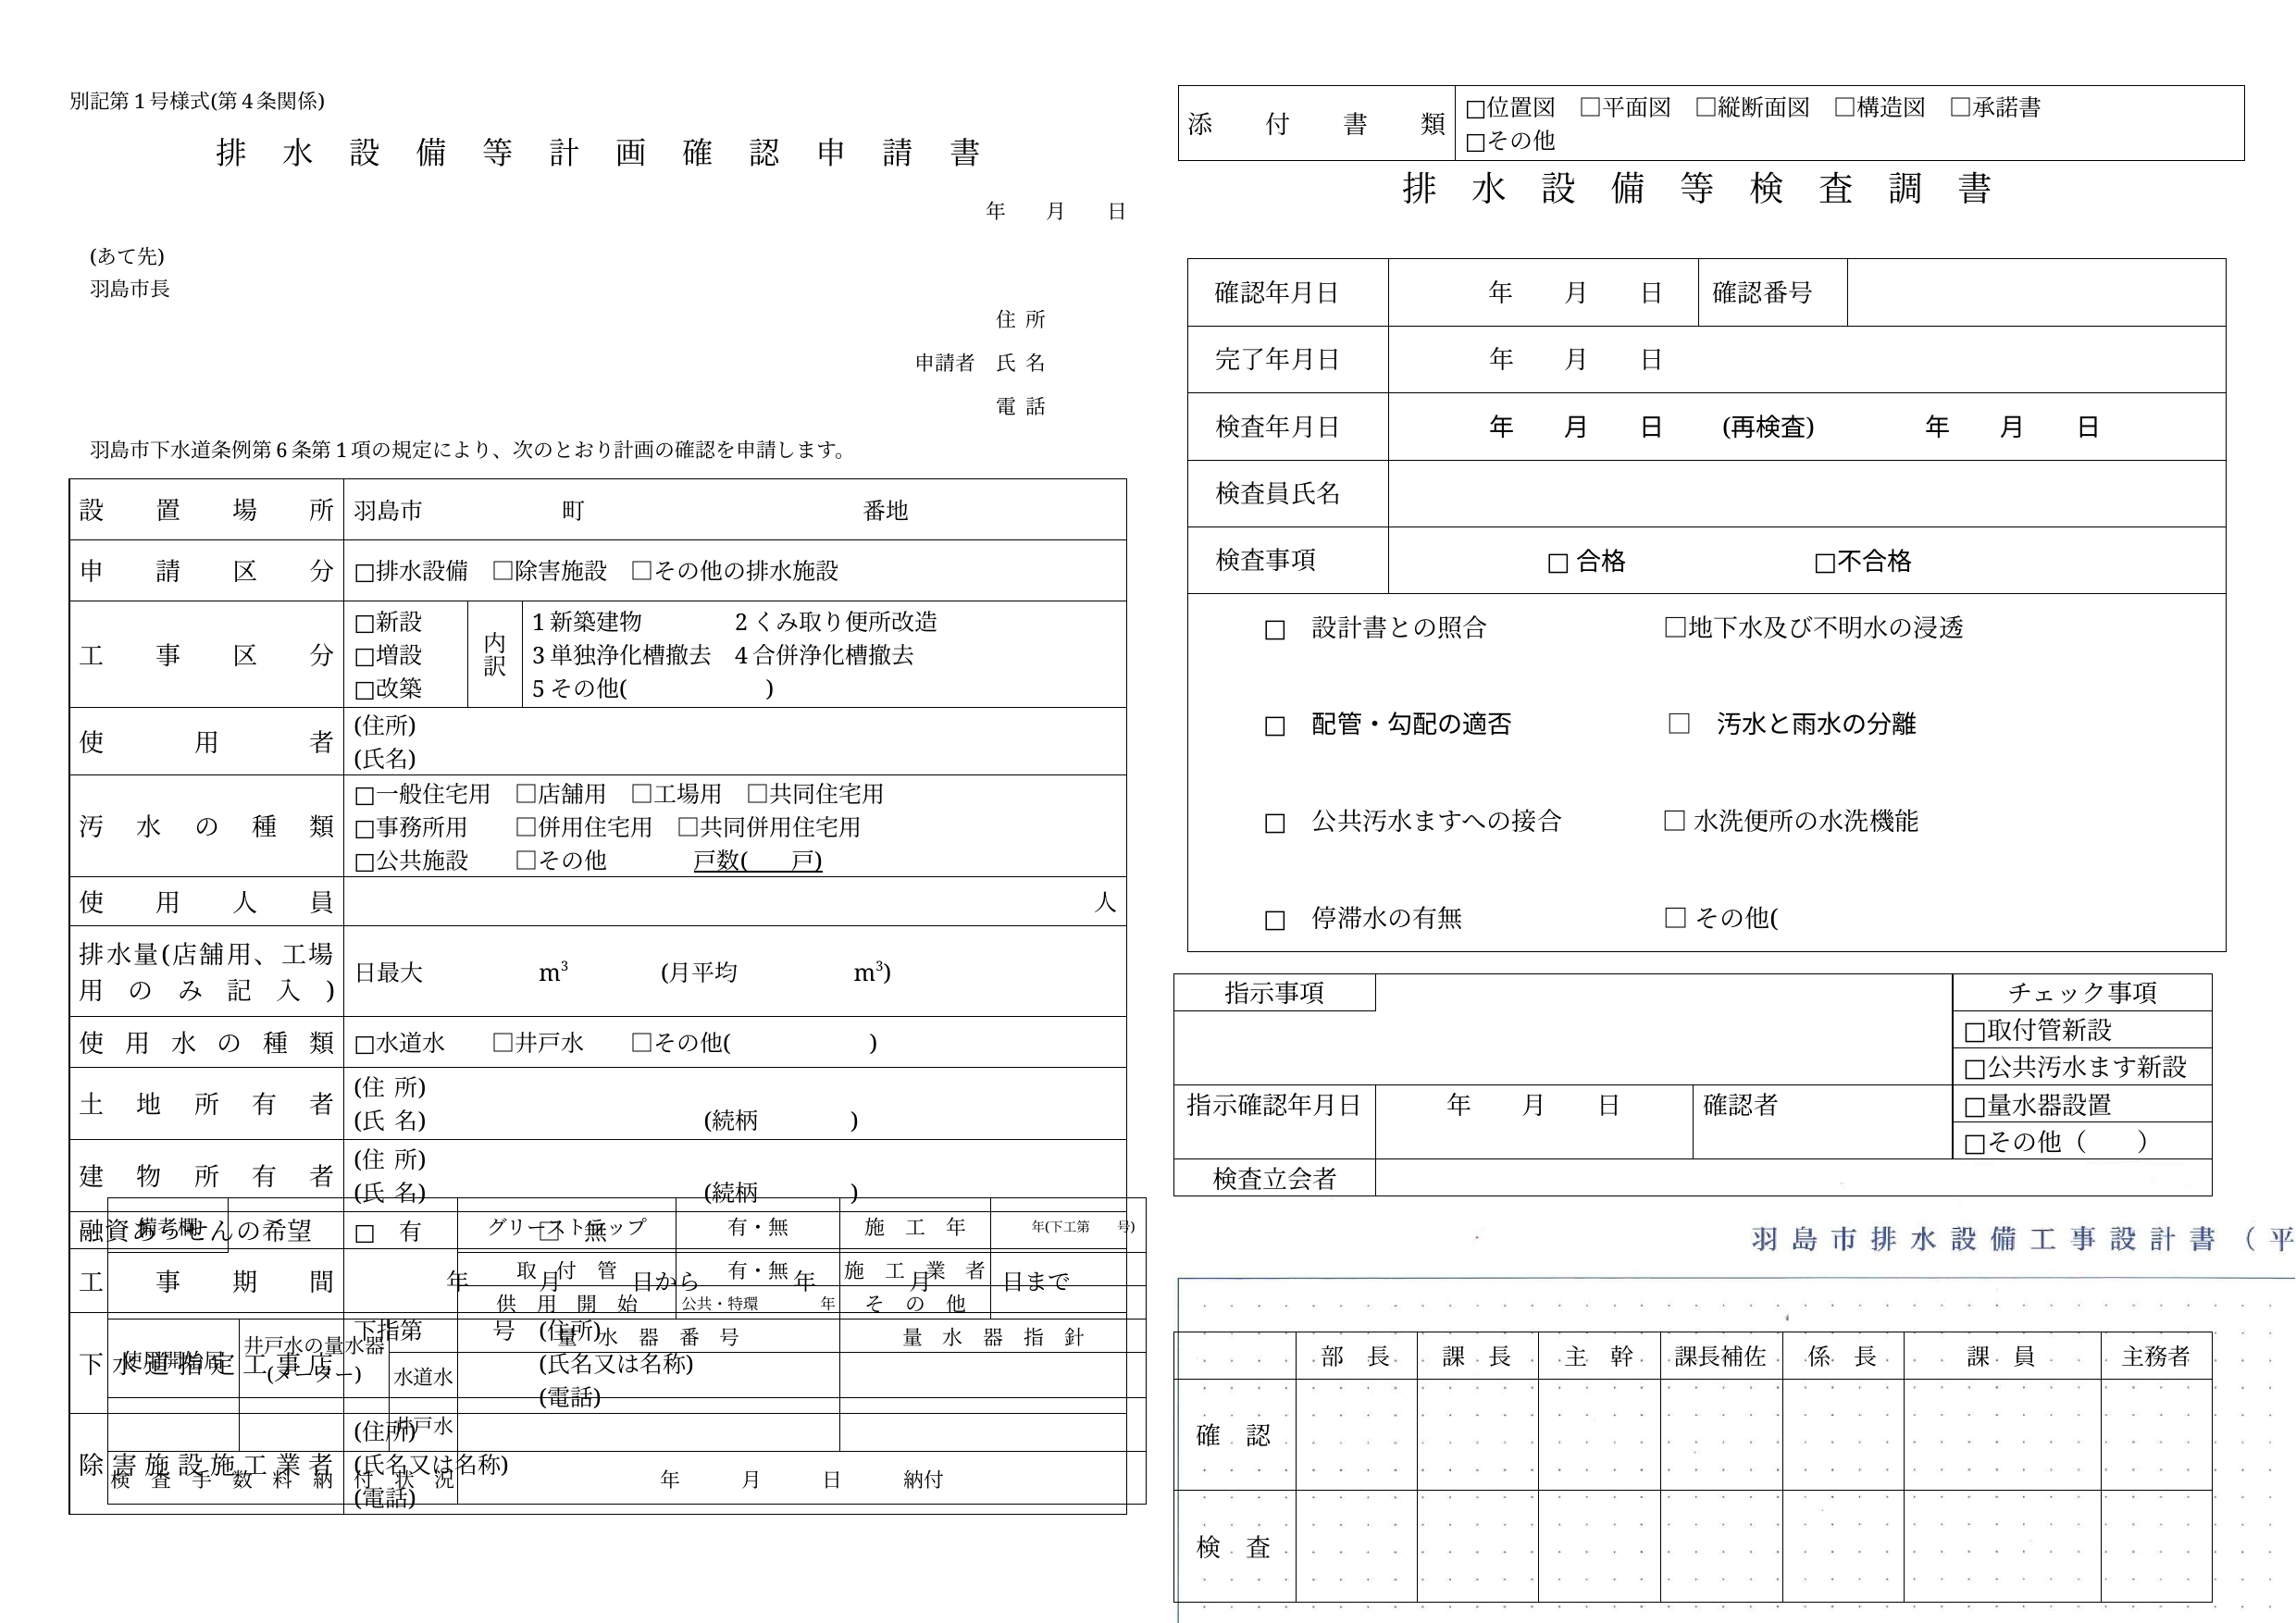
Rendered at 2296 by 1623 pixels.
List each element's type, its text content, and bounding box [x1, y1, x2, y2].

table_cell 年 月 日 [1389, 327, 2226, 392]
table_cell 工事区分 [70, 601, 343, 707]
text 住所 [69, 304, 1046, 332]
table_cell 工事期間 [70, 1249, 107, 1312]
text 申請者 氏名 [69, 347, 1046, 377]
table_cell [1783, 1491, 1904, 1602]
table_cell [1297, 1380, 1417, 1490]
table_cell [390, 1319, 457, 1352]
table_cell 使用者 [70, 708, 343, 774]
table_cell □ 合格 □不合格 [1389, 527, 2226, 593]
table_cell 年 月 日 納付 [458, 1452, 1146, 1504]
table_cell 検査立会者 [1174, 1159, 1375, 1196]
table_cell 検 査 手 数 料 納 付 状 況 [108, 1452, 457, 1504]
table_cell □新設 □増設 □改築 [344, 601, 467, 707]
table_cell [1389, 461, 2226, 527]
table_header 羽島市 町 番地 [344, 479, 1126, 539]
table_cell [840, 1398, 1146, 1450]
table_cell 確 認 [1174, 1380, 1296, 1490]
table_header 施 工 年 [840, 1198, 990, 1252]
table_cell 量 水 器 指 針 [840, 1319, 1146, 1352]
table_header 有・無 [676, 1198, 839, 1252]
table_cell 井戸水の量水器 (メーター) [240, 1319, 389, 1397]
table_cell 取 付 管 [458, 1253, 676, 1285]
table_cell [1174, 1010, 1952, 1084]
table_cell そ の 他 [840, 1286, 990, 1319]
table_cell 井戸水 [390, 1398, 457, 1450]
table_cell (住所) (氏名) (続柄 ) [344, 1140, 1126, 1197]
table_header 課 員 [1905, 1332, 2101, 1378]
table_header [1693, 974, 1952, 1010]
table_cell [1783, 1380, 1904, 1490]
table_cell [1539, 1491, 1660, 1602]
table_header グリーストラップ [458, 1198, 676, 1252]
table_cell [2102, 1380, 2212, 1490]
table_cell [991, 1253, 1146, 1285]
table_header 確認年月日 [1188, 259, 1388, 326]
table_cell 完了年月日 [1188, 327, 1388, 392]
table_cell 検 査 [1174, 1491, 1296, 1602]
table_header [228, 1198, 239, 1319]
table_header [239, 1198, 457, 1319]
table_header 主務者 [2102, 1332, 2212, 1378]
table_cell □水道水 □井戸水 □その他( ) [344, 1017, 1126, 1067]
table_cell 除害施設施工業者 [70, 1414, 343, 1514]
table_cell 検査員氏名 [1188, 461, 1388, 527]
table_cell 建物所有者 [70, 1140, 343, 1211]
table_header 年 月 日 [1389, 259, 1698, 326]
table_header 設置場所 [70, 479, 343, 539]
table_cell [1661, 1380, 1782, 1490]
table_cell [1539, 1380, 1660, 1490]
picture [1098, 1160, 2296, 1623]
table_cell 供 用 開 始 [458, 1286, 676, 1319]
table_cell [458, 1353, 839, 1397]
table_header [1376, 974, 1693, 1010]
table_header 備考欄 [108, 1198, 228, 1252]
table_cell □ 設計書との照合 □地下水及び不明水の浸透 □ 配管・勾配の適否 □ 汚水と雨水の分離 □ 公共汚水ますへの接合 □ 水洗便所の水洗機能 □ 停滞水の有無 □ その他( [1188, 594, 2226, 951]
table_cell [1418, 1491, 1538, 1602]
table_cell 1新築建物 2くみ取り便所改造 3単独浄化槽撤去 4合併浄化槽撤去 5その他( ) [523, 601, 1126, 707]
text 年 月 日 [69, 195, 1127, 224]
table_header 主 幹 [1539, 1332, 1660, 1378]
table_cell 融資あっせんの希望 [70, 1212, 107, 1248]
table_cell 下水道指定工事店 [70, 1313, 107, 1413]
table_cell 有・無 [676, 1253, 839, 1285]
table_cell [108, 1398, 239, 1450]
text 羽島市下水道条例第6条第1項の規定により、次のとおり計画の確認を申請します。 [69, 434, 1127, 464]
table_cell 添付書類 [1179, 86, 1455, 160]
table_cell 水道水 [390, 1353, 457, 1397]
table_cell □取付管新設 [1954, 1011, 2212, 1047]
table_cell 量 水 器 番 号 [458, 1319, 839, 1352]
table_cell 年 月 日 (再検査) 年 月 日 [1389, 393, 2226, 459]
table_cell 使用開始届 [108, 1319, 239, 1397]
table_cell 公共・特環 年 [676, 1286, 839, 1319]
table_cell [2102, 1491, 2212, 1602]
table_cell [1905, 1491, 2101, 1602]
table_header 確認番号 [1699, 259, 1847, 326]
table_cell [840, 1353, 1146, 1397]
table_cell [1418, 1380, 1538, 1490]
table_header [1848, 259, 2226, 326]
table_header [1174, 1332, 1296, 1378]
table_cell 検査年月日 [1188, 393, 1388, 459]
table_cell 日最大 m3 (月平均 m3) [344, 926, 1126, 1016]
table_cell 土地所有者 [70, 1068, 343, 1139]
table_cell [1905, 1380, 2101, 1490]
table_cell [240, 1398, 389, 1450]
subtitle 排 水 設 備 等 計 画 確 認 申 請 書 [69, 129, 1127, 173]
table_cell 検査事項 [1188, 527, 1388, 593]
text 電話 [69, 390, 1046, 420]
table_cell [1297, 1491, 1417, 1602]
table_header 課 長 [1418, 1332, 1538, 1378]
table_cell □量水器設置 [1954, 1085, 2212, 1121]
table_header 部 長 [1297, 1332, 1417, 1378]
table_cell 確認者 [1694, 1085, 1952, 1158]
text 別記第1号様式(第4条関係) [69, 85, 1127, 114]
table_cell [108, 1253, 228, 1319]
table_cell 使用人員 [70, 877, 343, 925]
table_header 係 長 [1783, 1332, 1904, 1378]
table_cell 指示確認年月日 [1174, 1085, 1375, 1158]
table_header チェック事項 [1954, 974, 2212, 1010]
table_cell 排水量(店舗用、工場用のみ記入) [70, 926, 343, 1016]
table_cell 申請区分 [70, 540, 343, 601]
table_cell □位置図 □平面図 □縦断面図 □構造図 □承諾書 □その他 [1456, 86, 2244, 160]
text 排 水 設 備 等 検 査 調 書 [1168, 161, 2226, 211]
table_cell [1661, 1491, 1782, 1602]
text (あて先) [69, 239, 1127, 271]
table_cell □排水設備 □除害施設 □その他の排水施設 [344, 540, 1126, 601]
table_cell 人 [344, 877, 1126, 925]
table_cell 汚水の種類 [70, 775, 343, 876]
table_header 課長補佐 [1661, 1332, 1782, 1378]
table_header 年(下工第 号) [991, 1198, 1146, 1252]
table_cell 施 工 業 者 [840, 1253, 990, 1285]
table_cell 年 月 日 [1376, 1085, 1693, 1158]
table_cell □その他（ ） [1954, 1122, 2212, 1158]
table_cell □一般住宅用 □店舗用 □工場用 □共同住宅用 □事務所用 □併用住宅用 □共同併用住宅用 □公共施設 □その他 戸数( 戸) [344, 775, 1126, 876]
table_header 指示事項 [1174, 974, 1375, 1010]
table_cell 内訳 [468, 601, 522, 707]
table_cell [1376, 1159, 2212, 1196]
table_cell □公共汚水ます新設 [1954, 1048, 2212, 1084]
table_cell (住所) (氏名) [344, 708, 1126, 774]
table_cell [458, 1398, 839, 1450]
table_cell (住所) (氏名) (続柄 ) [344, 1068, 1126, 1139]
text 羽島市長 [69, 271, 1127, 304]
table_cell 使用水の種類 [70, 1017, 343, 1067]
table_cell [991, 1286, 1146, 1319]
